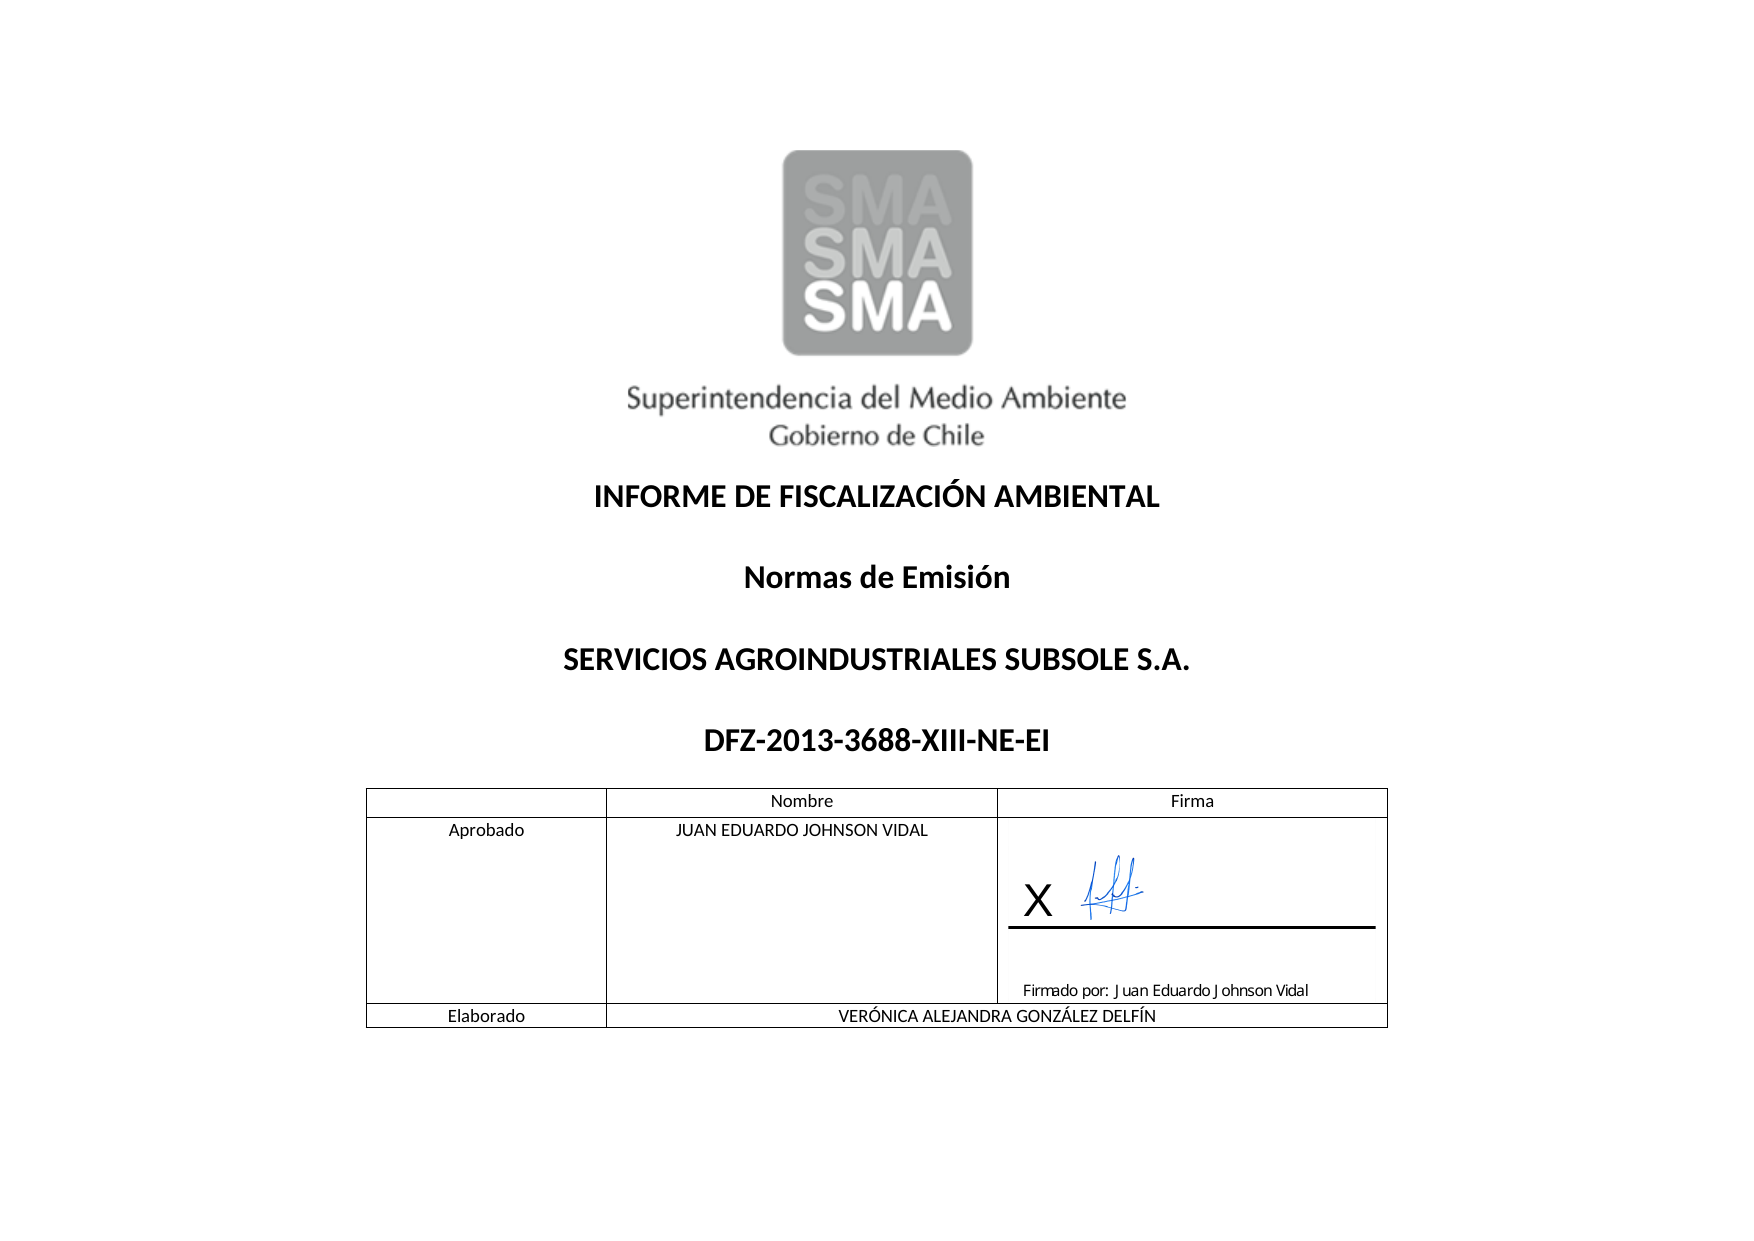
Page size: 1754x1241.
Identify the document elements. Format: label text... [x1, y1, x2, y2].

text INFORME DE FISCALIZACIÓN AMBIENTAL [150, 475, 1604, 516]
table_header Firma [998, 789, 1387, 817]
text Normas de Emisión [150, 516, 1604, 597]
table_cell JUAN EDUARDO JOHNSON VIDAL [607, 818, 997, 1003]
table_header [367, 789, 606, 817]
picture [627, 150, 1127, 447]
table_cell Elaborado [367, 1004, 606, 1027]
table_cell VERÓNICA ALEJANDRA GONZÁLEZ DELFÍN [607, 1004, 1387, 1027]
table_cell Aprobado [367, 818, 606, 1003]
text SERVICIOS AGROINDUSTRIALES SUBSOLE S.A. [150, 597, 1604, 679]
text DFZ-2013-3688-XIII-NE-EI [150, 679, 1604, 760]
table_cell [998, 818, 1387, 1003]
table_header Nombre [607, 789, 997, 817]
